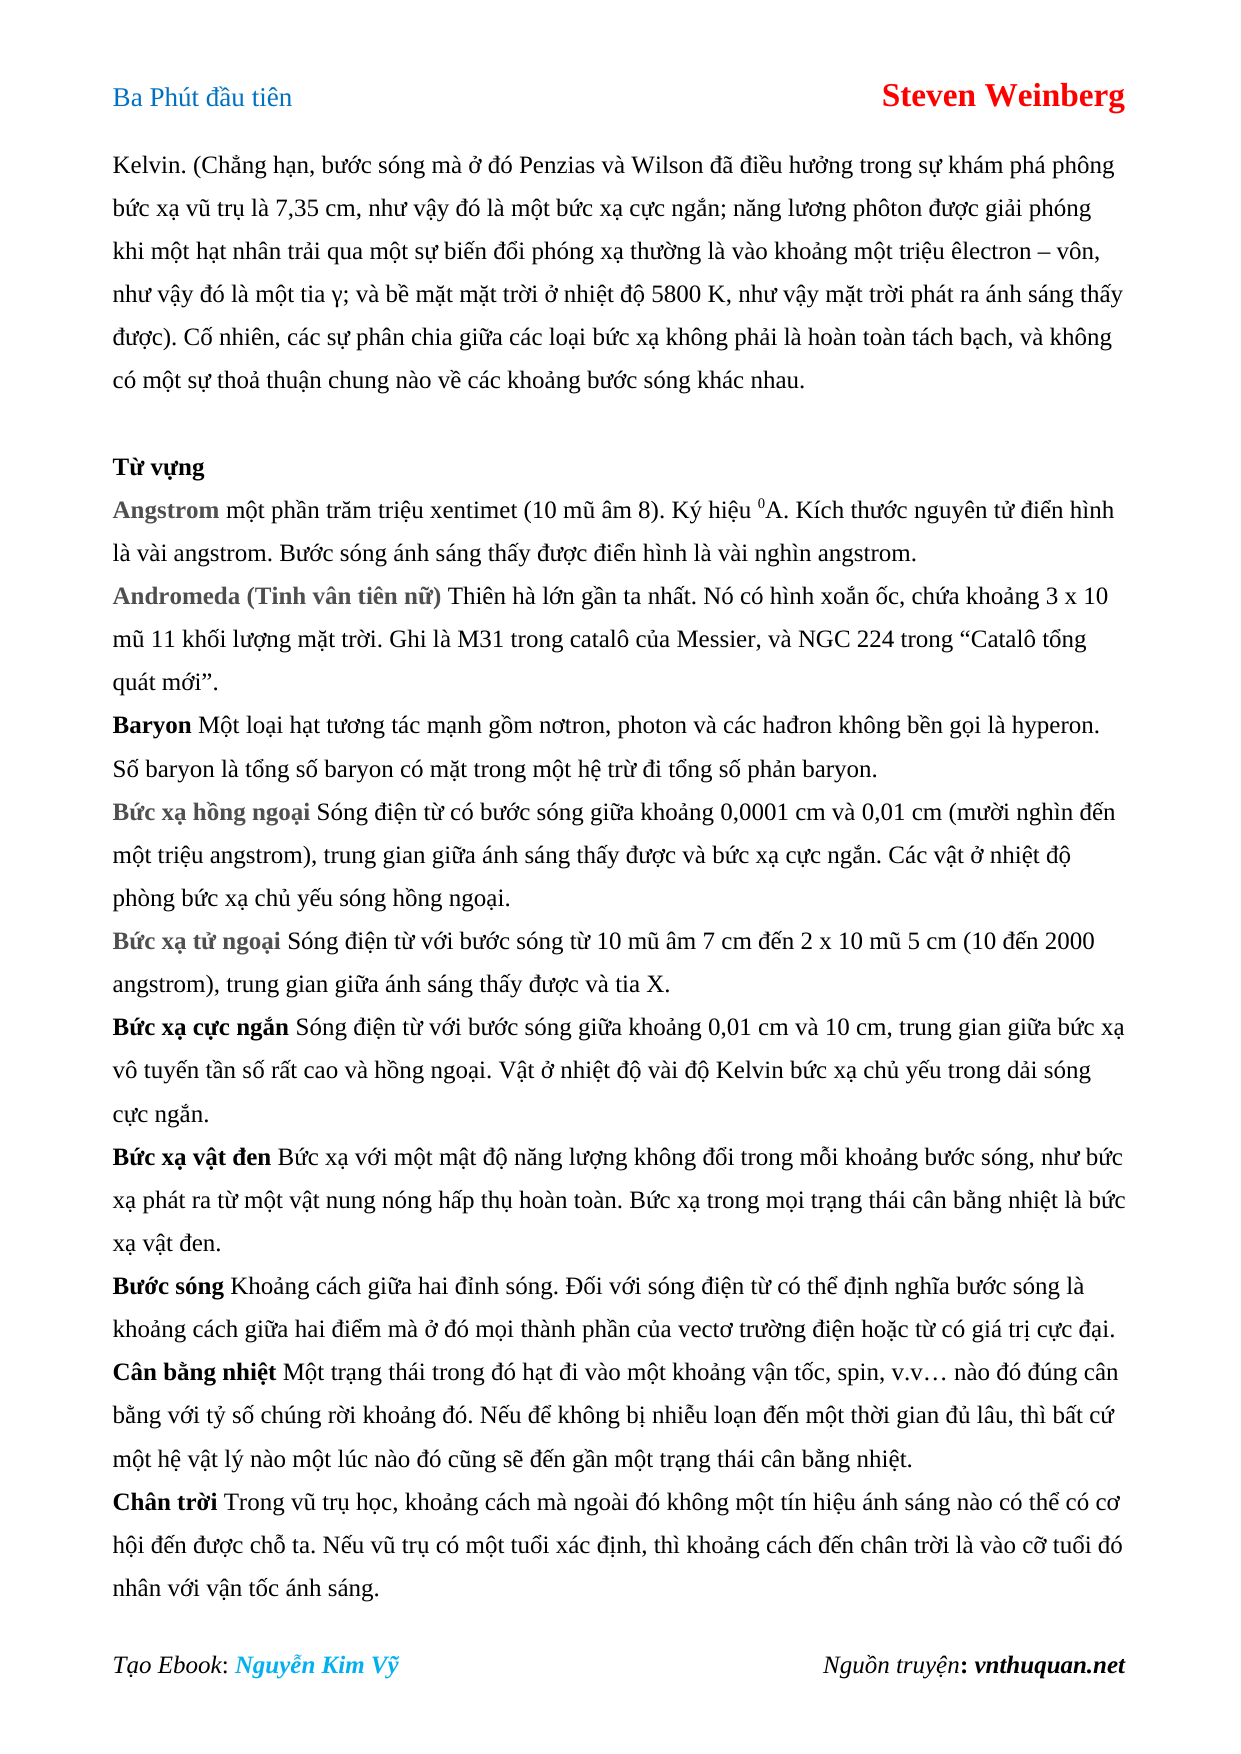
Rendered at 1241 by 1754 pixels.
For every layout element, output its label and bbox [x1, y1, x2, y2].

text [112, 150, 1128, 1602]
